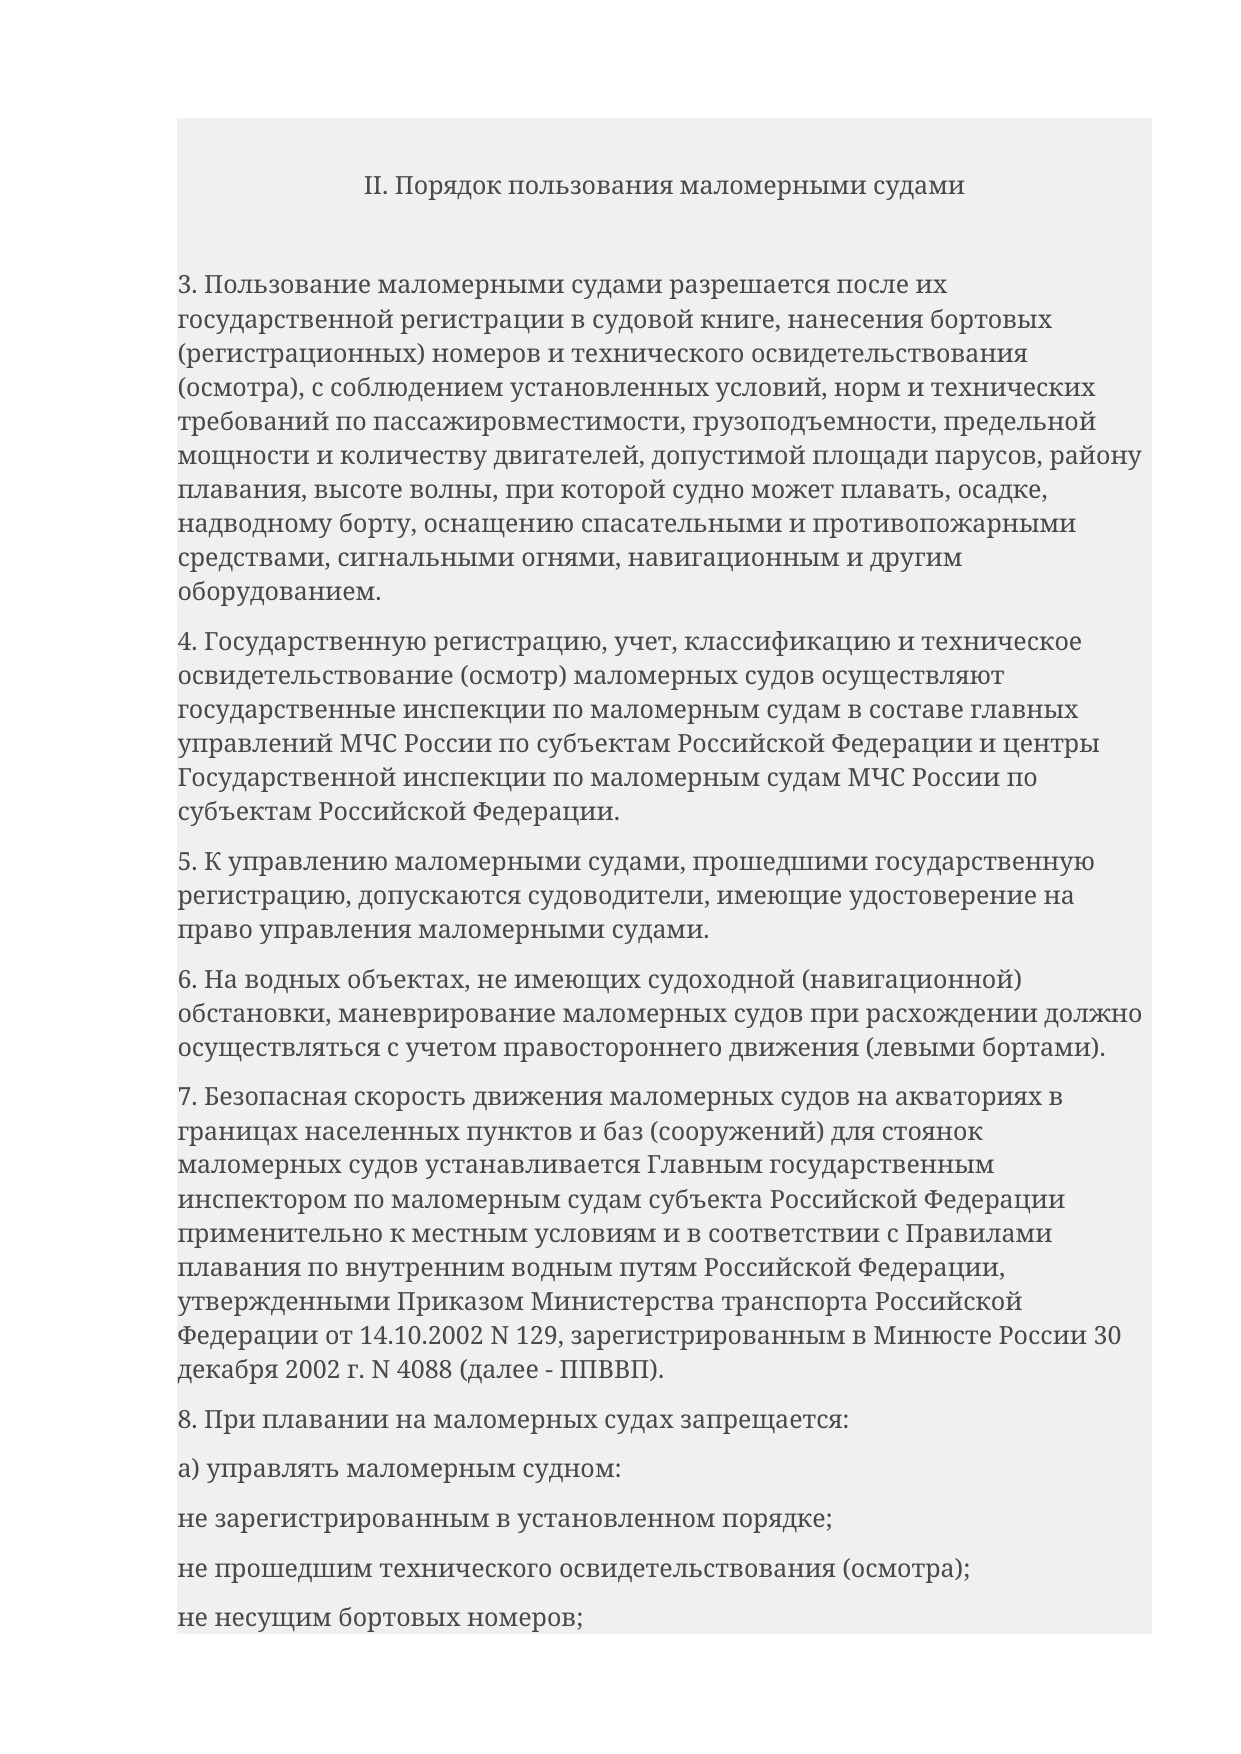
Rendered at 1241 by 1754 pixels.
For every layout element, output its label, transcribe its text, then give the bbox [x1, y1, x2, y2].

text 3. Пользование маломерными судами разрешается после их государственной регистрации в судовой книге, нанесения бортовых (регистрационных) номеров и технического освидетельствования (осмотра), с соблюдением установленных условий, норм и технических требований по пассажировместимости, грузоподъемности, предельной мощности и количеству двигателей, допустимой площади парусов, району плавания, высоте волны, при которой судно может плавать, осадке, надводному борту, оснащению спасательными и противопожарными средствами, сигнальными огнями, навигационным и другим оборудованием. [177, 267, 1152, 608]
text 8. При плавании на маломерных судах запрещается: [177, 1401, 1152, 1435]
text II. Порядок пользования маломерными судами [177, 168, 1152, 202]
text не несущим бортовых номеров; [177, 1600, 1152, 1634]
text 6. На водных объектах, не имеющих судоходной (навигационной) обстановки, маневрирование маломерных судов при расхождении должно осуществляться с учетом правостороннего движения (левыми бортами). [177, 961, 1152, 1063]
text 4. Государственную регистрацию, учет, классификацию и техническое освидетельствование (осмотр) маломерных судов осуществляют государственные инспекции по маломерным судам в составе главных управлений МЧС России по субъектам Российской Федерации и центры Государственной инспекции по маломерным судам МЧС России по субъектам Российской Федерации. [177, 623, 1152, 828]
text 5. К управлению маломерными судами, прошедшими государственную регистрацию, допускаются судоводители, имеющие удостоверение на право управления маломерными судами. [177, 843, 1152, 946]
text а) управлять маломерным судном: [177, 1451, 1152, 1485]
text не прошедшим технического освидетельствования (осмотра); [177, 1550, 1152, 1584]
text не зарегистрированным в установленном порядке; [177, 1501, 1152, 1535]
text 7. Безопасная скорость движения маломерных судов на акваториях в границах населенных пунктов и баз (сооружений) для стоянок маломерных судов устанавливается Главным государственным инспектором по маломерным судам субъекта Российской Федерации применительно к местным условиям и в соответствии с Правилами плавания по внутренним водным путям Российской Федерации, утвержденными Приказом Министерства транспорта Российской Федерации от 14.10.2002 N 129, зарегистрированным в Минюсте России 30 декабря 2002 г. N 4088 (далее - ППВВП). [177, 1079, 1152, 1386]
